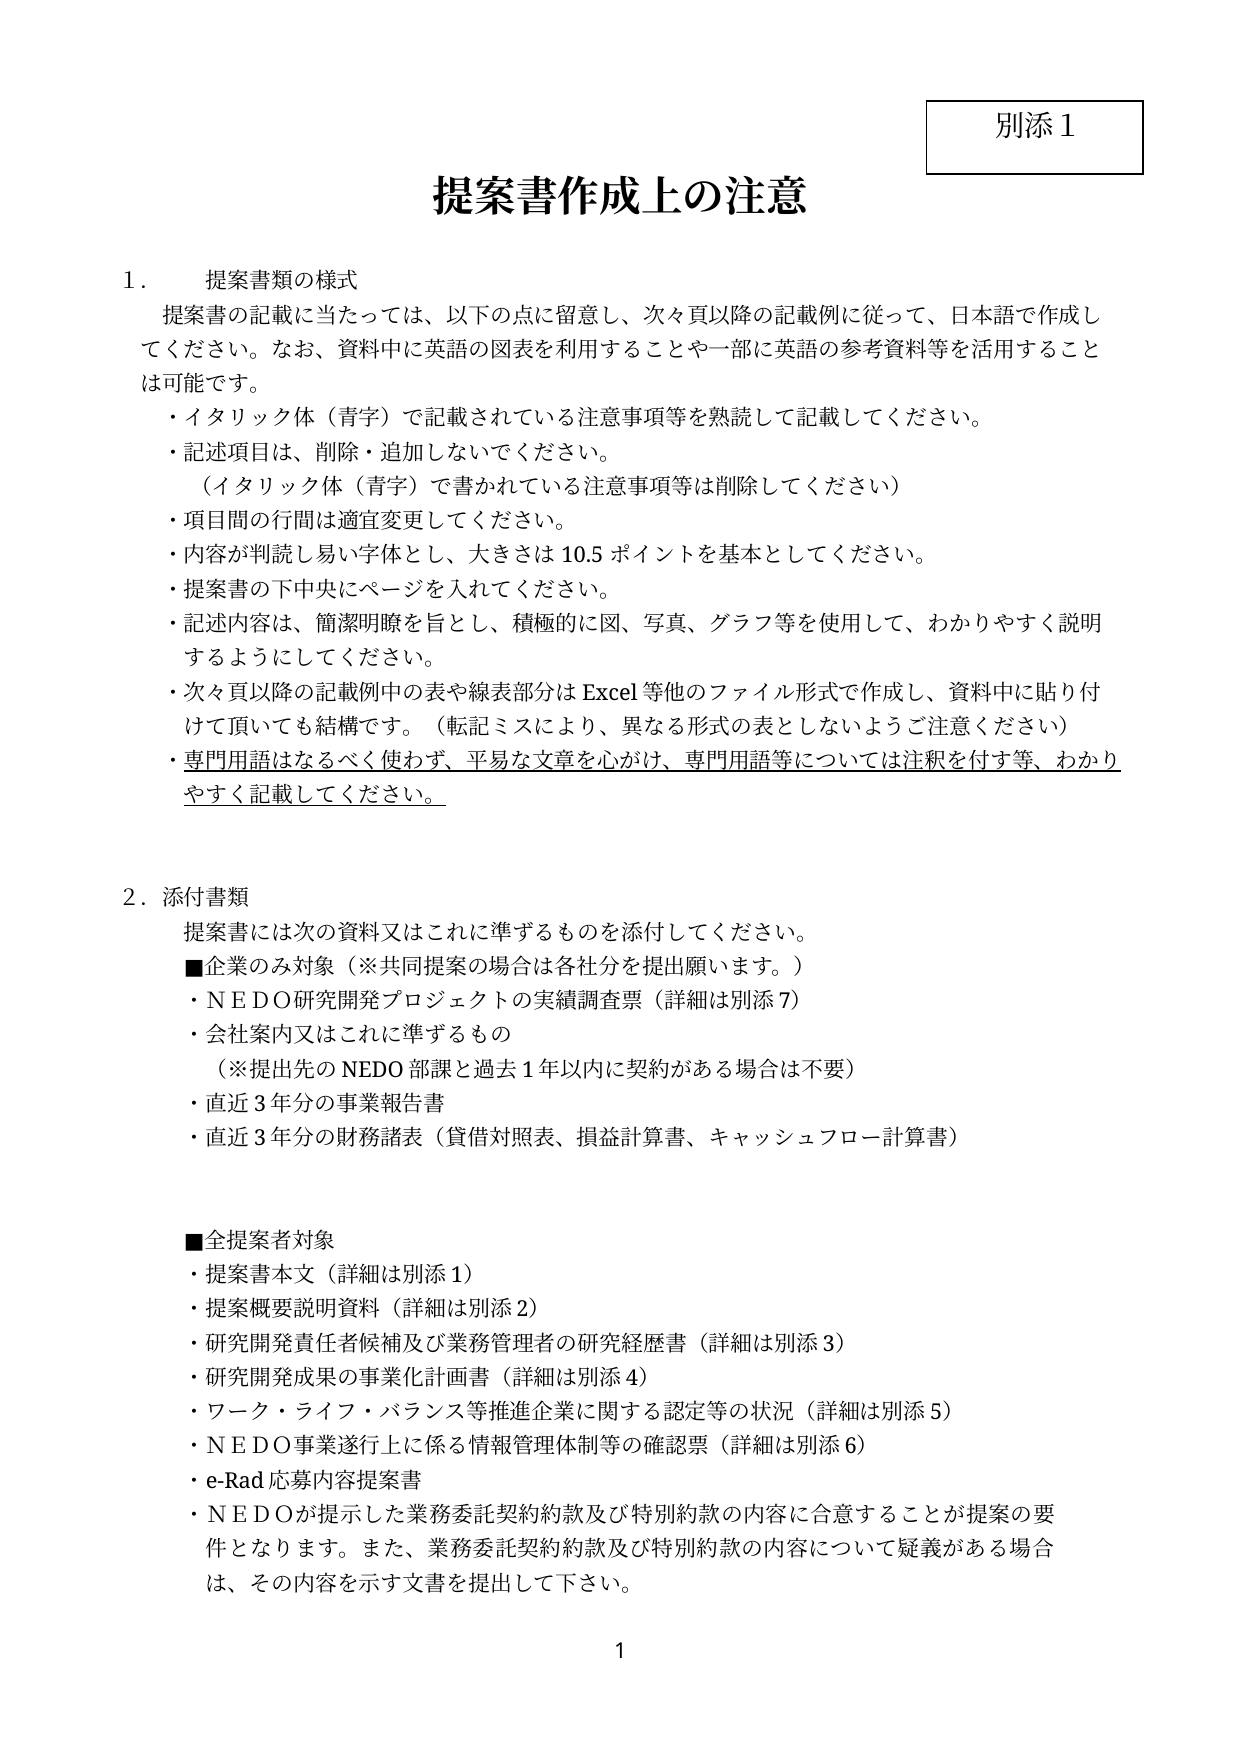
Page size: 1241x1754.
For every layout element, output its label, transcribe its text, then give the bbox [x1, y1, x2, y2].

text （イタリック体（青字）で書かれている注意事項等は削除してください） [146, 468, 1122, 502]
text ・提案書の下中央にページを入れてください。 [140, 571, 1122, 605]
text ・項目間の行間は適宜変更してください。 [140, 502, 1122, 536]
text ・ワーク・ライフ・バランス等推進企業に関する認定等の状況（詳細は別添5） [184, 1393, 1063, 1427]
text （※提出先のNEDO部課と過去1年以内に契約がある場合は不要） [206, 1050, 1056, 1085]
text ■企業のみ対象（※共同提案の場合は各社分を提出願います。） [184, 948, 1056, 982]
text ・ＮＥＤＯ研究開発プロジェクトの実績調査票（詳細は別添7） [184, 982, 1056, 1016]
text ２．添付書類 [118, 879, 1122, 913]
text ・e-Rad応募内容提案書 [184, 1462, 1056, 1496]
text ・会社案内又はこれに準ずるもの [184, 1016, 1056, 1050]
text ・専門用語はなるべく使わず、平易な文章を心がけ、専門用語等については注釈を付す等、わかりやすく記載してください。 [162, 742, 1122, 811]
text ■全提案者対象 [184, 1222, 1056, 1256]
text ・提案書本文（詳細は別添1） [184, 1256, 1056, 1290]
text ・直近3年分の財務諸表（貸借対照表、損益計算書、キャッシュフロー計算書） [184, 1119, 1056, 1153]
text ・記述内容は、簡潔明瞭を旨とし、積極的に図、写真、グラフ等を使用して、わかりやすく説明するようにしてください。 [162, 605, 1122, 673]
text 提案書作成上の注意 [118, 159, 1122, 228]
text ・直近3年分の事業報告書 [184, 1085, 1056, 1119]
text ・提案概要説明資料（詳細は別添2） [184, 1290, 1056, 1324]
text 提案書の記載に当たっては、以下の点に留意し、次々頁以降の記載例に従って、日本語で作成してください。なお、資料中に英語の図表を利用することや一部に英語の参考資料等を活用することは可能です。 [140, 296, 1122, 399]
text ・研究開発責任者候補及び業務管理者の研究経歴書（詳細は別添3） [184, 1324, 1056, 1359]
list 提案書類の様式 [118, 262, 1122, 296]
text ・研究開発成果の事業化計画書（詳細は別添4） [184, 1359, 1056, 1393]
text ・記述項目は、削除・追加しないでください。 [140, 433, 1122, 468]
text ・次々頁以降の記載例中の表や線表部分はExcel等他のファイル形式で作成し、資料中に貼り付けて頂いても結構です。（転記ミスにより、異なる形式の表としないようご注意ください） [162, 673, 1122, 742]
text ・ＮＥＤＯ事業遂行上に係る情報管理体制等の確認票（詳細は別添6） [184, 1427, 1063, 1462]
text ・イタリック体（青字）で記載されている注意事項等を熟読して記載してください。 [140, 399, 1122, 433]
text 提案書には次の資料又はこれに準ずるものを添付してください。 [184, 913, 1122, 948]
text ・内容が判読し易い字体とし、大きさは 10.5 ポイントを基本としてください。 [140, 536, 1122, 571]
text ・ＮＥＤＯが提示した業務委託契約約款及び特別約款の内容に合意することが提案の要件となります。また、業務委託契約約款及び特別約款の内容について疑義がある場合は、その内容を示す文書を提出して下さい。 [184, 1496, 1056, 1599]
